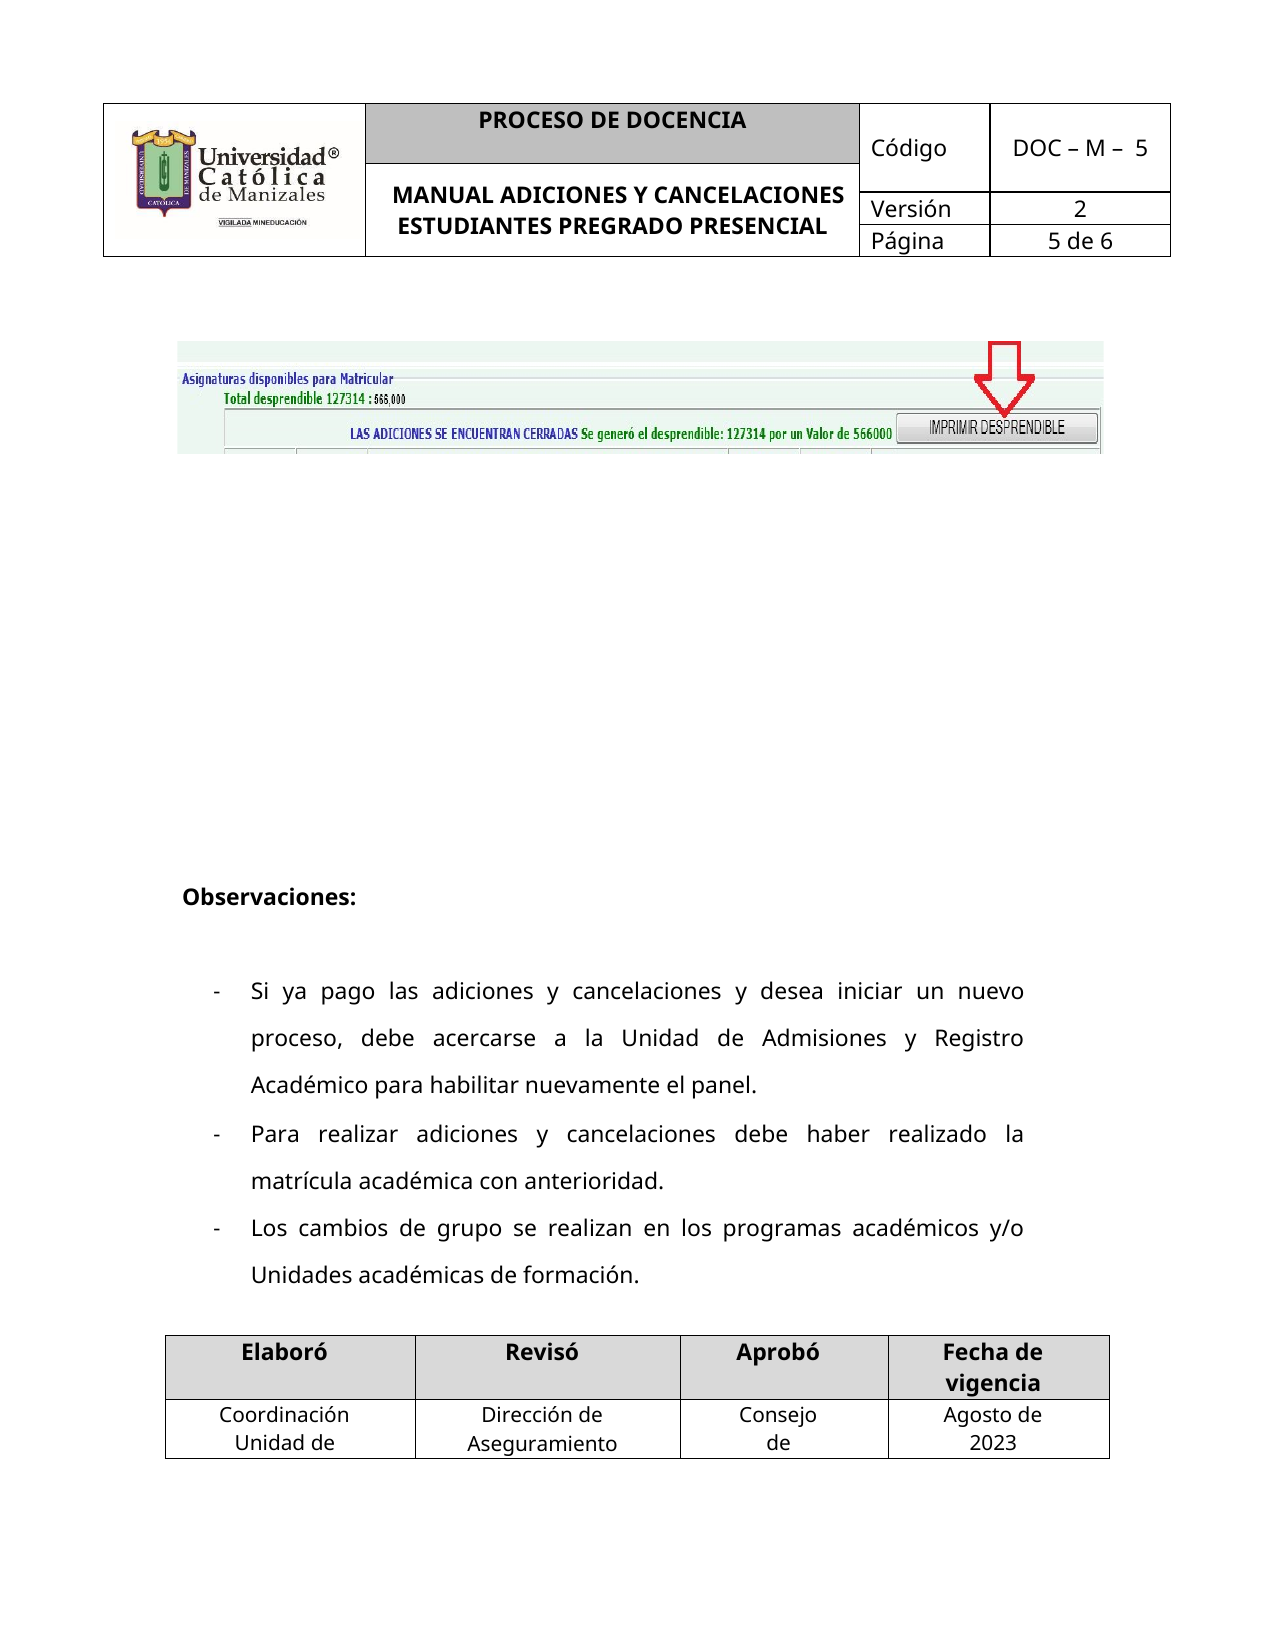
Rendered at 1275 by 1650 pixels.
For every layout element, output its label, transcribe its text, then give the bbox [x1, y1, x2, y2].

list Si ya pago las adiciones y cancelaciones y desea iniciar un nuevo proceso, debe acercarse a la Unidad de Admisiones y Registro Académico para habilitar nuevamente el panel. [213, 975, 1025, 1100]
table_cell Consejo de Rectoría [681, 1400, 888, 1457]
list Los cambios de grupo se realizan en los programas académicos y/o Unidades académicas de formación. [213, 1212, 1025, 1290]
table_header Aprobó [681, 1336, 888, 1399]
table_header Revisó [416, 1336, 680, 1399]
text Observaciones: [182, 881, 1052, 912]
picture [115, 121, 364, 239]
list Para realizar adiciones y cancelaciones debe haber realizado la matrícula académica con anterioridad. [213, 1118, 1025, 1196]
picture [177, 341, 1104, 454]
table_cell Agosto de 2023 [889, 1400, 1109, 1457]
table_cell Coordinación Unidad de Admisiones y Registro Académico [166, 1400, 415, 1457]
table_cell Dirección de Aseguramiento de la Calidad Líder SIG Dirección de Docencia y Formación [416, 1400, 680, 1457]
table_header Elaboró [166, 1336, 415, 1399]
table_header Fecha de vigencia [889, 1336, 1109, 1399]
